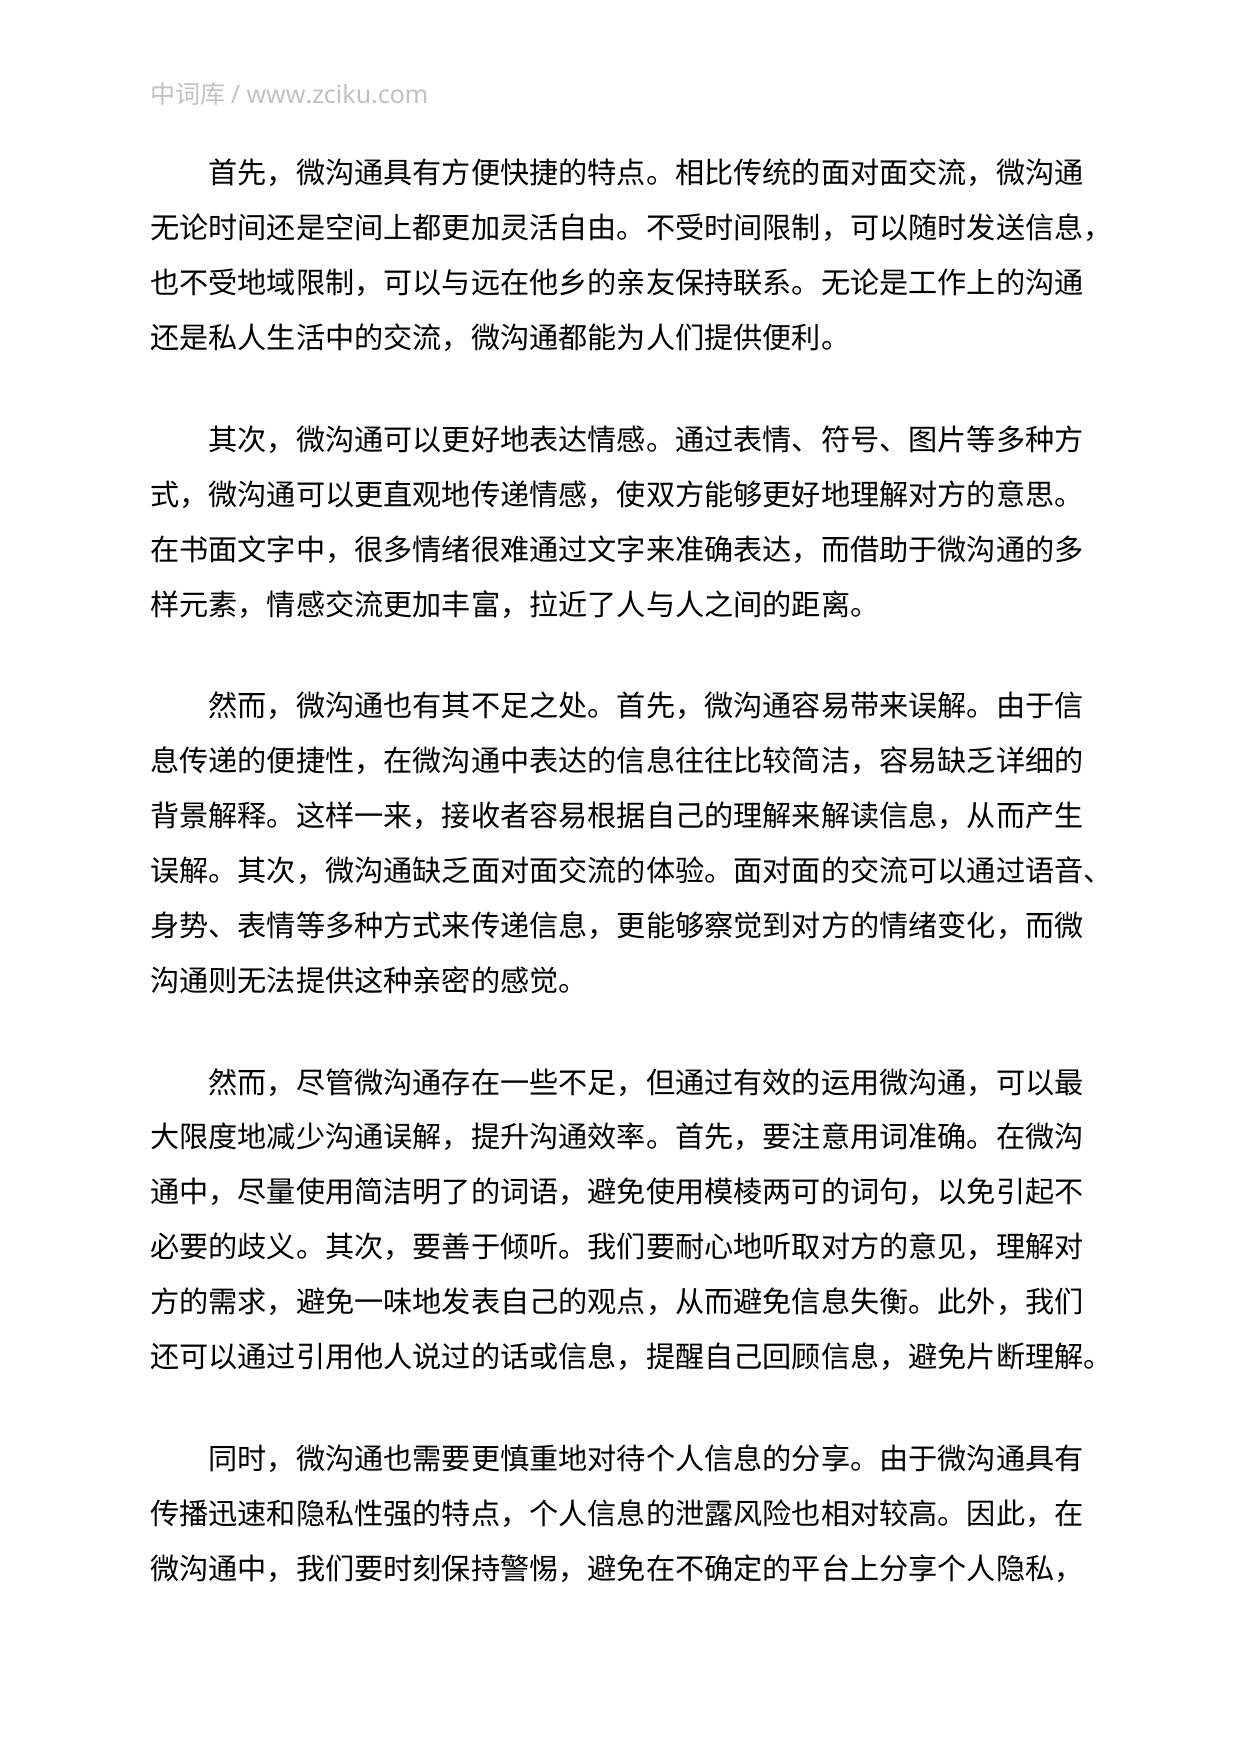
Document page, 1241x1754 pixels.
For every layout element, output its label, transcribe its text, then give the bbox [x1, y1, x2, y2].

text 其次，微沟通可以更好地表达情感。通过表情、符号、图片等多种方式，微沟通可以更直观地传递情感，使双方能够更好地理解对方的意思。在书面文字中，很多情绪很难通过文字来准确表达，而借助于微沟通的多样元素，情感交流更加丰富，拉近了人与人之间的距离。 [150, 416, 1090, 623]
text 然而，尽管微沟通存在一些不足，但通过有效的运用微沟通，可以最大限度地减少沟通误解，提升沟通效率。首先，要注意用词准确。在微沟通中，尽量使用简洁明了的词语，避免使用模棱两可的词句，以免引起不必要的歧义。其次，要善于倾听。我们要耐心地听取对方的意见，理解对方的需求，避免一味地发表自己的观点，从而避免信息失衡。此外，我们还可以通过引用他人说过的话或信息，提醒自己回顾信息，避免片断理解。 [150, 1059, 1090, 1376]
text 首先，微沟通具有方便快捷的特点。相比传统的面对面交流，微沟通无论时间还是空间上都更加灵活自由。不受时间限制，可以随时发送信息，也不受地域限制，可以与远在他乡的亲友保持联系。无论是工作上的沟通还是私人生活中的交流，微沟通都能为人们提供便利。 [150, 150, 1090, 357]
text 然而，微沟通也有其不足之处。首先，微沟通容易带来误解。由于信息传递的便捷性，在微沟通中表达的信息往往比较简洁，容易缺乏详细的背景解释。这样一来，接收者容易根据自己的理解来解读信息，从而产生误解。其次，微沟通缺乏面对面交流的体验。面对面的交流可以通过语音、身势、表情等多种方式来传递信息，更能够察觉到对方的情绪变化，而微沟通则无法提供这种亲密的感觉。 [150, 683, 1090, 1000]
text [150, 1435, 1090, 1587]
